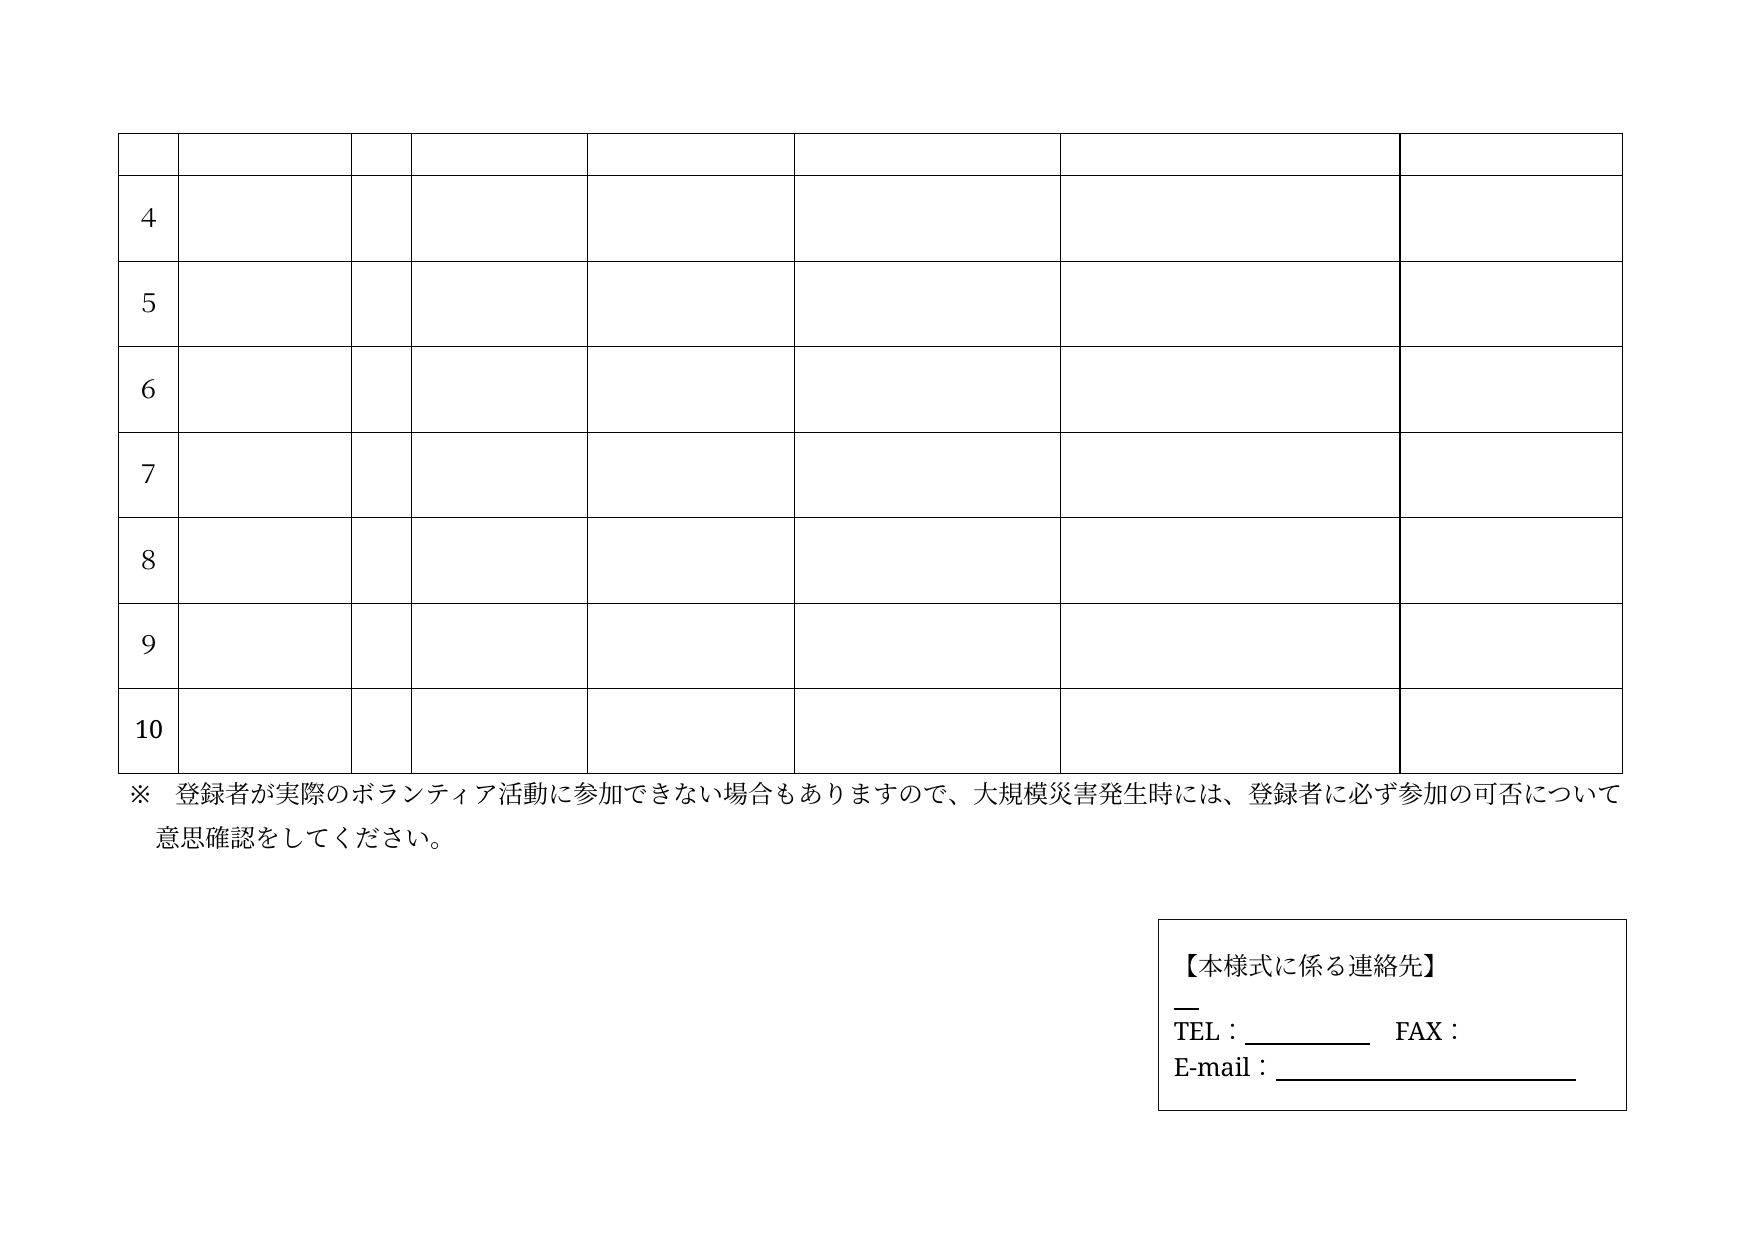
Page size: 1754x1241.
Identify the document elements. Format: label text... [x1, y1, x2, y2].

table_cell [795, 134, 1060, 175]
table_cell [1401, 689, 1622, 773]
table_cell [588, 518, 794, 602]
table_cell [1401, 518, 1622, 602]
table_cell [1061, 689, 1399, 773]
table_cell [588, 347, 794, 432]
table_cell [179, 134, 351, 175]
table_cell [588, 689, 794, 773]
table_cell ３ [119, 134, 178, 175]
table_cell [1061, 134, 1399, 175]
table_cell [412, 433, 587, 517]
table_cell [795, 604, 1060, 688]
table_cell [352, 262, 411, 346]
table_cell ７ [119, 433, 178, 517]
table_cell [352, 433, 411, 517]
table_cell [179, 604, 351, 688]
table_cell [1401, 134, 1622, 175]
table_cell [1061, 176, 1399, 261]
table_cell [352, 134, 411, 175]
table_cell [179, 262, 351, 346]
table_cell [412, 262, 587, 346]
table_cell [179, 433, 351, 517]
table_cell [1061, 604, 1399, 688]
table_cell ６ [119, 347, 178, 432]
table_cell 10 [119, 689, 178, 773]
table_cell [352, 347, 411, 432]
table_cell [1061, 347, 1399, 432]
table_cell [352, 604, 411, 688]
table_cell [795, 518, 1060, 602]
table_cell [1401, 604, 1622, 688]
table_cell [795, 689, 1060, 773]
table_cell [1061, 262, 1399, 346]
table_cell [1401, 262, 1622, 346]
table_cell [352, 176, 411, 261]
table_cell [795, 433, 1060, 517]
table_cell [588, 134, 794, 175]
table_cell ９ [119, 604, 178, 688]
table_cell [412, 689, 587, 773]
table_cell [795, 262, 1060, 346]
table_cell [179, 518, 351, 602]
table_cell [588, 433, 794, 517]
table_cell [412, 176, 587, 261]
table_cell [588, 604, 794, 688]
table_cell ８ [119, 518, 178, 602]
table_cell [588, 262, 794, 346]
table_cell ５ [119, 262, 178, 346]
text ※ 登録者が実際のボランティア活動に参加できない場合もありますので、大規模災害発生時には、登録者に必ず参加の可否について意思確認をしてください。 [130, 774, 1624, 855]
table_cell [1401, 433, 1622, 517]
table_cell [588, 176, 794, 261]
table_cell [352, 689, 411, 773]
table_cell [1401, 176, 1622, 261]
table_cell [1061, 433, 1399, 517]
table_cell ４ [119, 176, 178, 261]
table_cell [179, 347, 351, 432]
table_cell [412, 347, 587, 432]
table_cell [412, 604, 587, 688]
table_cell [412, 518, 587, 602]
table_cell [1401, 347, 1622, 432]
table_cell [795, 347, 1060, 432]
table_cell [352, 518, 411, 602]
table_cell [179, 689, 351, 773]
table_cell [1061, 518, 1399, 602]
table_cell [412, 134, 587, 175]
table_cell [795, 176, 1060, 261]
table_cell [179, 176, 351, 261]
